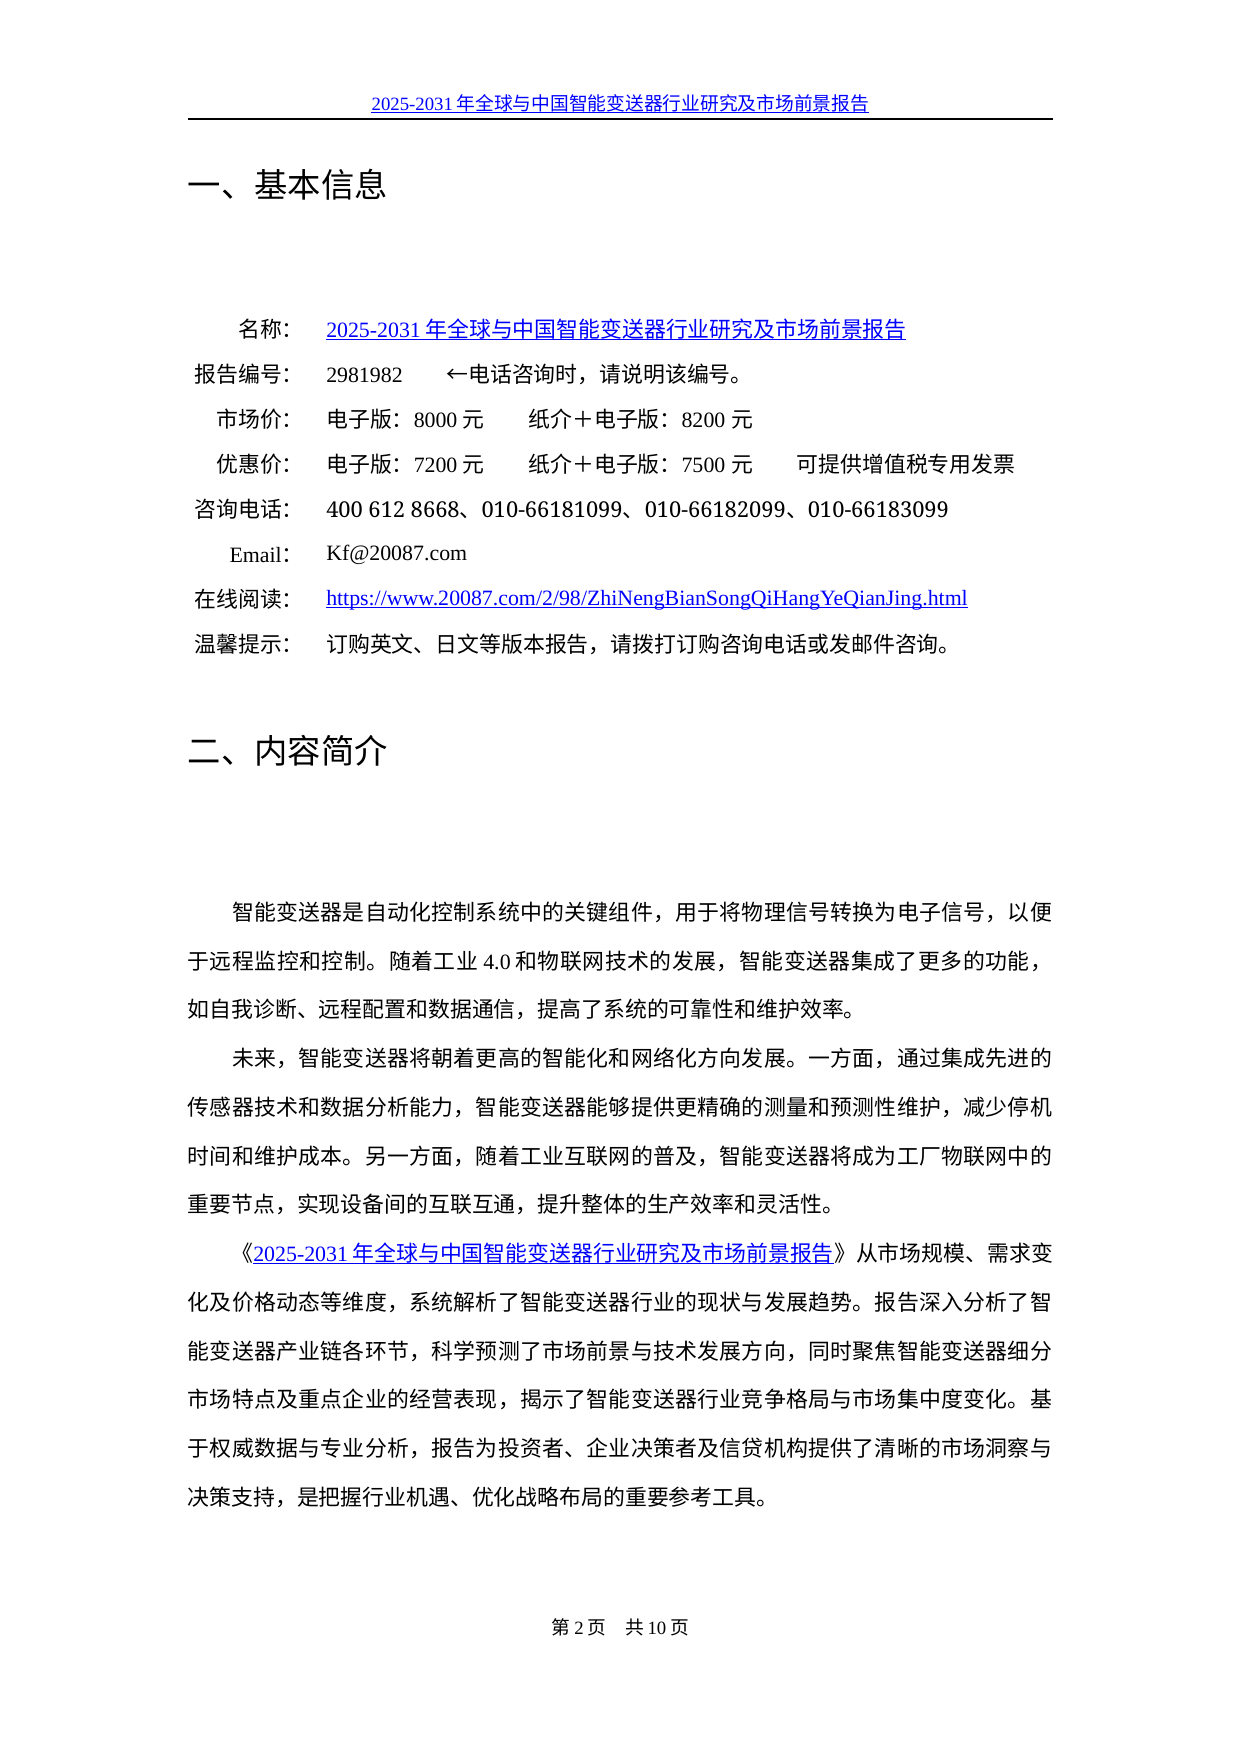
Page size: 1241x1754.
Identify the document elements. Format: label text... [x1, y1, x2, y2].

table_cell 在线阅读： [167, 582, 315, 627]
table_cell 2981982 ←电话咨询时，请说明该编号。 [315, 357, 1073, 402]
table_cell 报告编号： [167, 357, 315, 402]
table_cell 电子版：7200 元 纸介＋电子版：7500 元 可提供增值税专用发票 [315, 447, 1073, 492]
table_cell 400 612 8668、010-66181099、010-66182099、010-66183099 [315, 492, 1073, 537]
table_cell [315, 582, 1073, 627]
table_header 2025-2031年全球与中国智能变送器行业研究及市场前景报告 [315, 312, 1073, 357]
table_cell 市场价： [167, 402, 315, 447]
table_cell 咨询电话： [167, 492, 315, 537]
title 二、内容简介 [187, 717, 1053, 782]
table_cell 订购英文、日文等版本报告，请拨打订购咨询电话或发邮件咨询。 [315, 627, 1073, 672]
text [187, 894, 1053, 1512]
table_cell 优惠价： [167, 447, 315, 492]
table_cell Email： [167, 537, 315, 582]
table_header 名称： [167, 312, 315, 357]
table_cell 温馨提示： [167, 627, 315, 672]
table_cell 电子版：8000 元 纸介＋电子版：8200 元 [315, 402, 1073, 447]
title 一、基本信息 [187, 150, 1053, 215]
table_cell Kf@20087.com [315, 537, 1073, 582]
